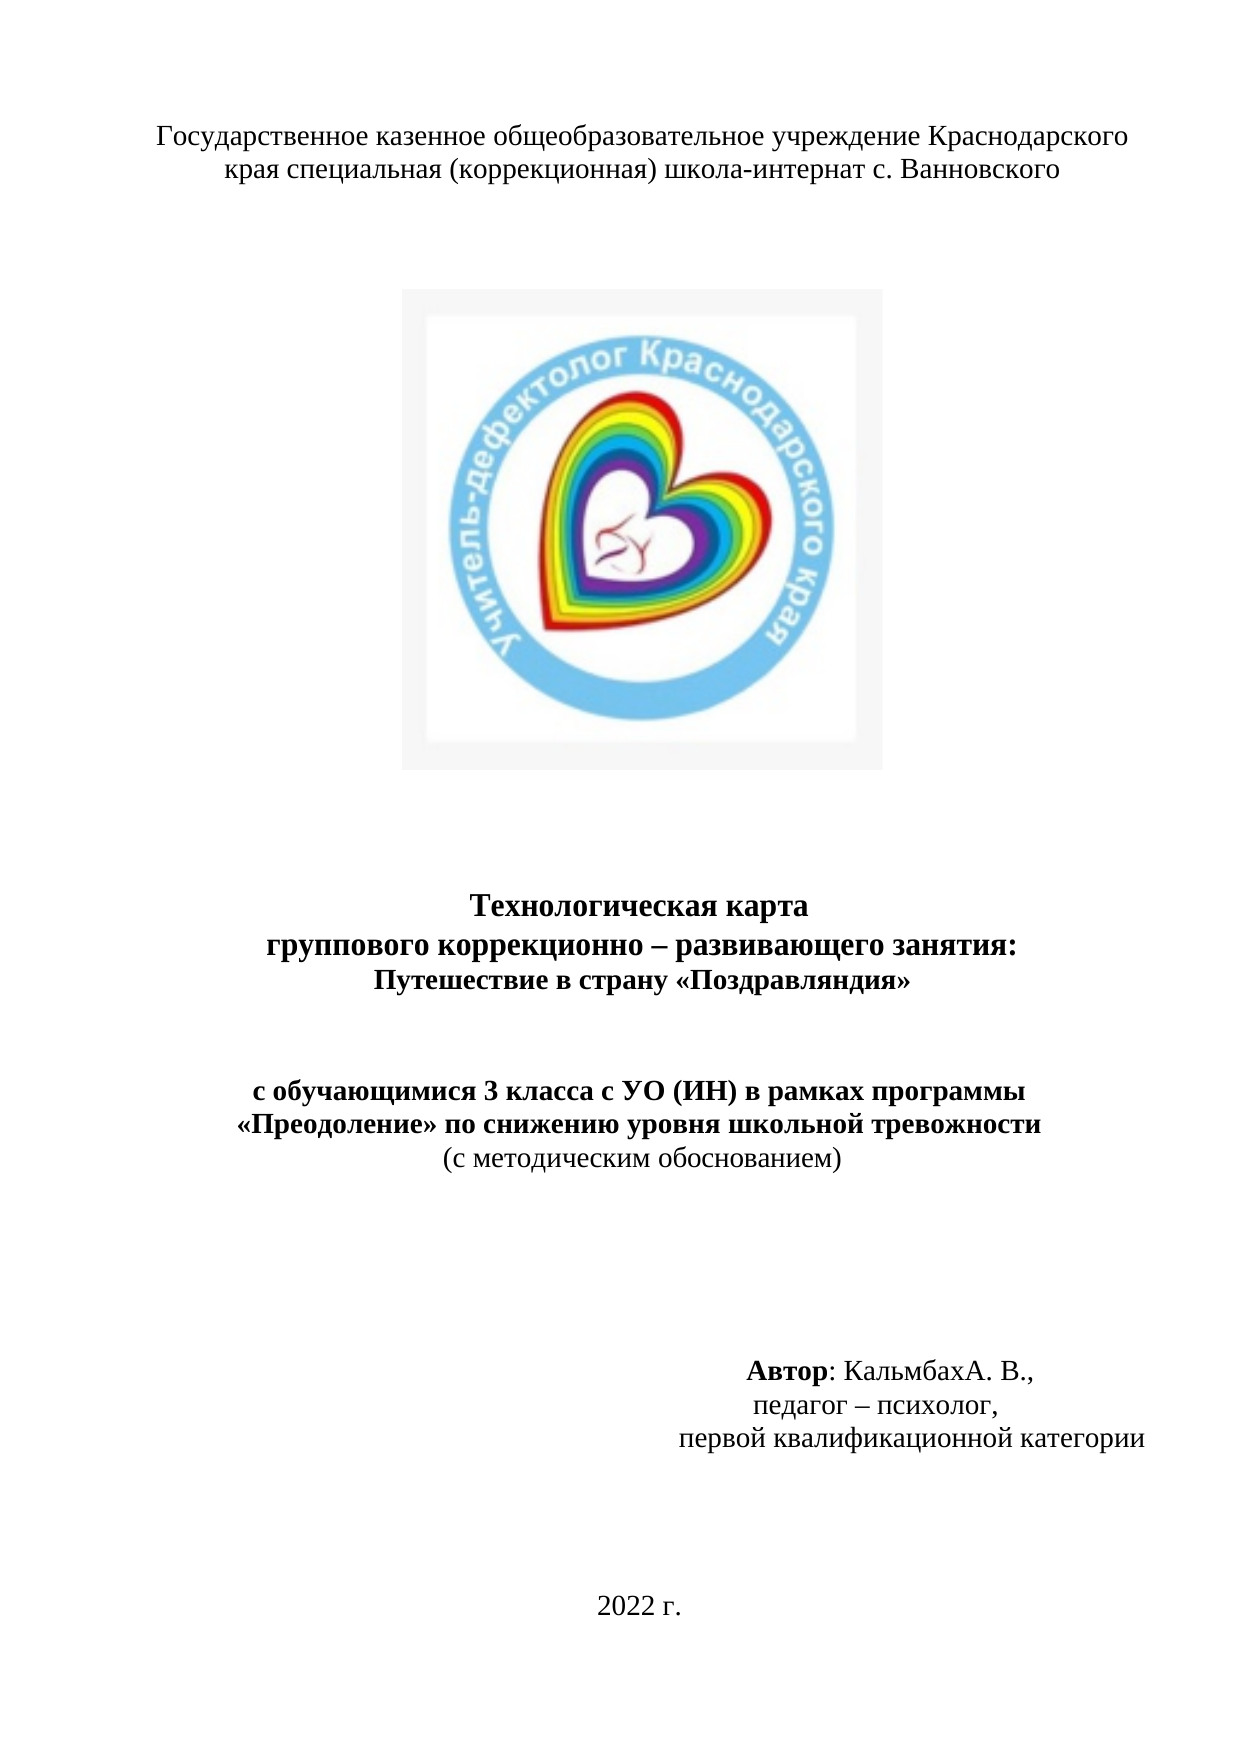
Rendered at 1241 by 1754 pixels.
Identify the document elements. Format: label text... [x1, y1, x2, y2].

text первой квалификационной категории [133, 1421, 1152, 1454]
text Автор: КальмбахА. В., [133, 1353, 1152, 1387]
text педагог – психолог, [133, 1387, 1152, 1421]
text 2022 г. [322, 1588, 957, 1622]
text Путешествие в страну «Поздравляндия» [133, 962, 1152, 996]
text с обучающимися 3 класса с УО (ИН) в рамках программы «Преодоление» по снижению уровня школьной тревожности [169, 1073, 1108, 1140]
picture [402, 289, 883, 770]
text группового коррекционно – развивающего занятия: [133, 924, 1152, 962]
text (с методическим обоснованием) [133, 1140, 1152, 1174]
text Технологическая карта [169, 886, 1108, 924]
